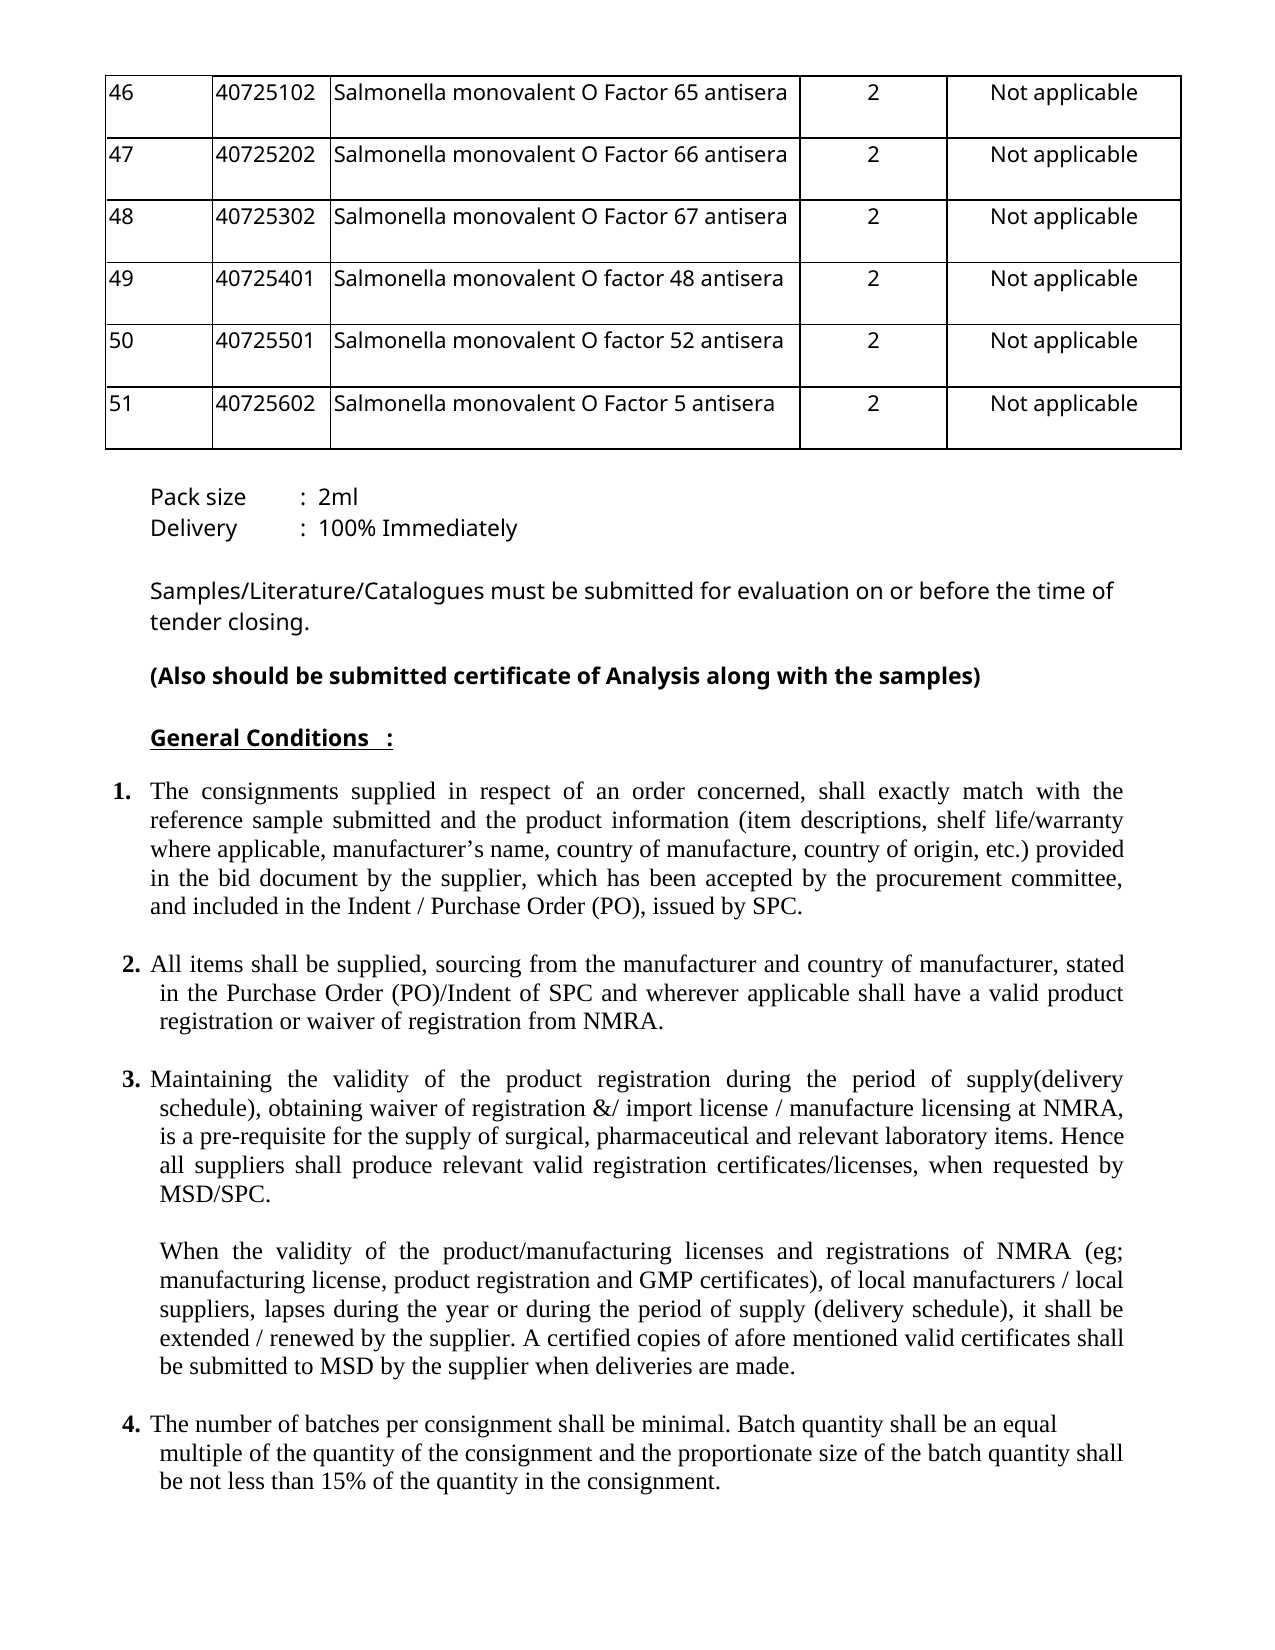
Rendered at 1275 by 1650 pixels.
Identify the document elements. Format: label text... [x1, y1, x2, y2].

table_cell Not applicable [948, 388, 1180, 448]
table_cell 2 [801, 325, 946, 386]
table_cell Not applicable [948, 139, 1180, 199]
table_cell Not applicable [948, 325, 1180, 386]
table_cell Not applicable [948, 263, 1180, 324]
table_cell 2 [801, 388, 946, 448]
list Maintaining the validity of the product registration during the period of supply(delivery schedule), obtaining waiver of registration &/ import license / manufacture licensing at NMRA, is a pre-requisite for the supply of surgical, pharmaceutical and relevant laboratory items. Hence all suppliers shall produce relevant valid registration certificates/licenses, when requested by MSD/SPC. [122, 1064, 1125, 1208]
table_cell 2 [801, 77, 946, 137]
text Samples/Literature/Catalogues must be submitted for evaluation on or before the time of tender closing. [150, 575, 1125, 637]
table_cell 49 [106, 263, 212, 324]
table_cell Salmonella monovalent O Factor 67 antisera [331, 201, 799, 262]
table_cell 2 [801, 201, 946, 262]
text Pack size : 2ml [150, 481, 1125, 512]
table_cell Not applicable [948, 201, 1180, 262]
list When the validity of the product/manufacturing licenses and registrations of NMRA (eg; manufacturing license, product registration and GMP certificates), of local manufacturers / local suppliers, lapses during the year or during the period of supply (delivery schedule), it shall be extended / renewed by the supplier. A certified copies of afore mentioned valid certificates shall be submitted to MSD by the supplier when deliveries are made. [159, 1236, 1125, 1380]
text (Also should be submitted certificate of Analysis along with the samples) [150, 660, 1125, 691]
table_cell 40725202 [213, 139, 330, 199]
table_cell 40725102 [213, 77, 330, 137]
table_cell 46 [106, 76, 212, 137]
table_cell 2 [801, 263, 946, 324]
table_cell 40725401 [213, 263, 330, 324]
text Delivery : 100% Immediately [150, 512, 1125, 543]
list The number of batches per consignment shall be minimal. Batch quantity shall be an equal multiple of the quantity of the consignment and the proportionate size of the batch quantity shall be not less than 15% of the quantity in the consignment. [122, 1409, 1125, 1495]
table_cell 50 [106, 325, 212, 386]
table_cell 48 [106, 200, 212, 262]
table_cell 51 [106, 387, 212, 448]
table_cell 40725501 [213, 325, 330, 386]
table_cell Salmonella monovalent O Factor 5 antisera [331, 388, 799, 448]
text General Conditions : [150, 722, 1125, 754]
table_cell 47 [106, 138, 212, 199]
table_cell Salmonella monovalent O Factor 66 antisera [331, 139, 799, 199]
table_cell 2 [801, 139, 946, 199]
table_cell Salmonella monovalent O factor 52 antisera [331, 325, 799, 386]
table_cell 40725302 [213, 201, 330, 262]
table_cell Salmonella monovalent O Factor 65 antisera [331, 77, 799, 137]
table_cell Not applicable [948, 77, 1180, 137]
list The consignments supplied in respect of an order concerned, shall exactly match with the reference sample submitted and the product information (item descriptions, shelf life/warranty where applicable, manufacturer’s name, country of manufacture, country of origin, etc.) provided in the bid document by the supplier, which has been accepted by the procurement committee, and included in the Indent / Purchase Order (PO), issued by SPC. [112, 776, 1125, 920]
list All items shall be supplied, sourcing from the manufacturer and country of manufacturer, stated in the Purchase Order (PO)/Indent of SPC and wherever applicable shall have a valid product registration or waiver of registration from NMRA. [122, 949, 1125, 1035]
table_cell 40725602 [213, 388, 330, 448]
table_cell Salmonella monovalent O factor 48 antisera [331, 263, 799, 324]
